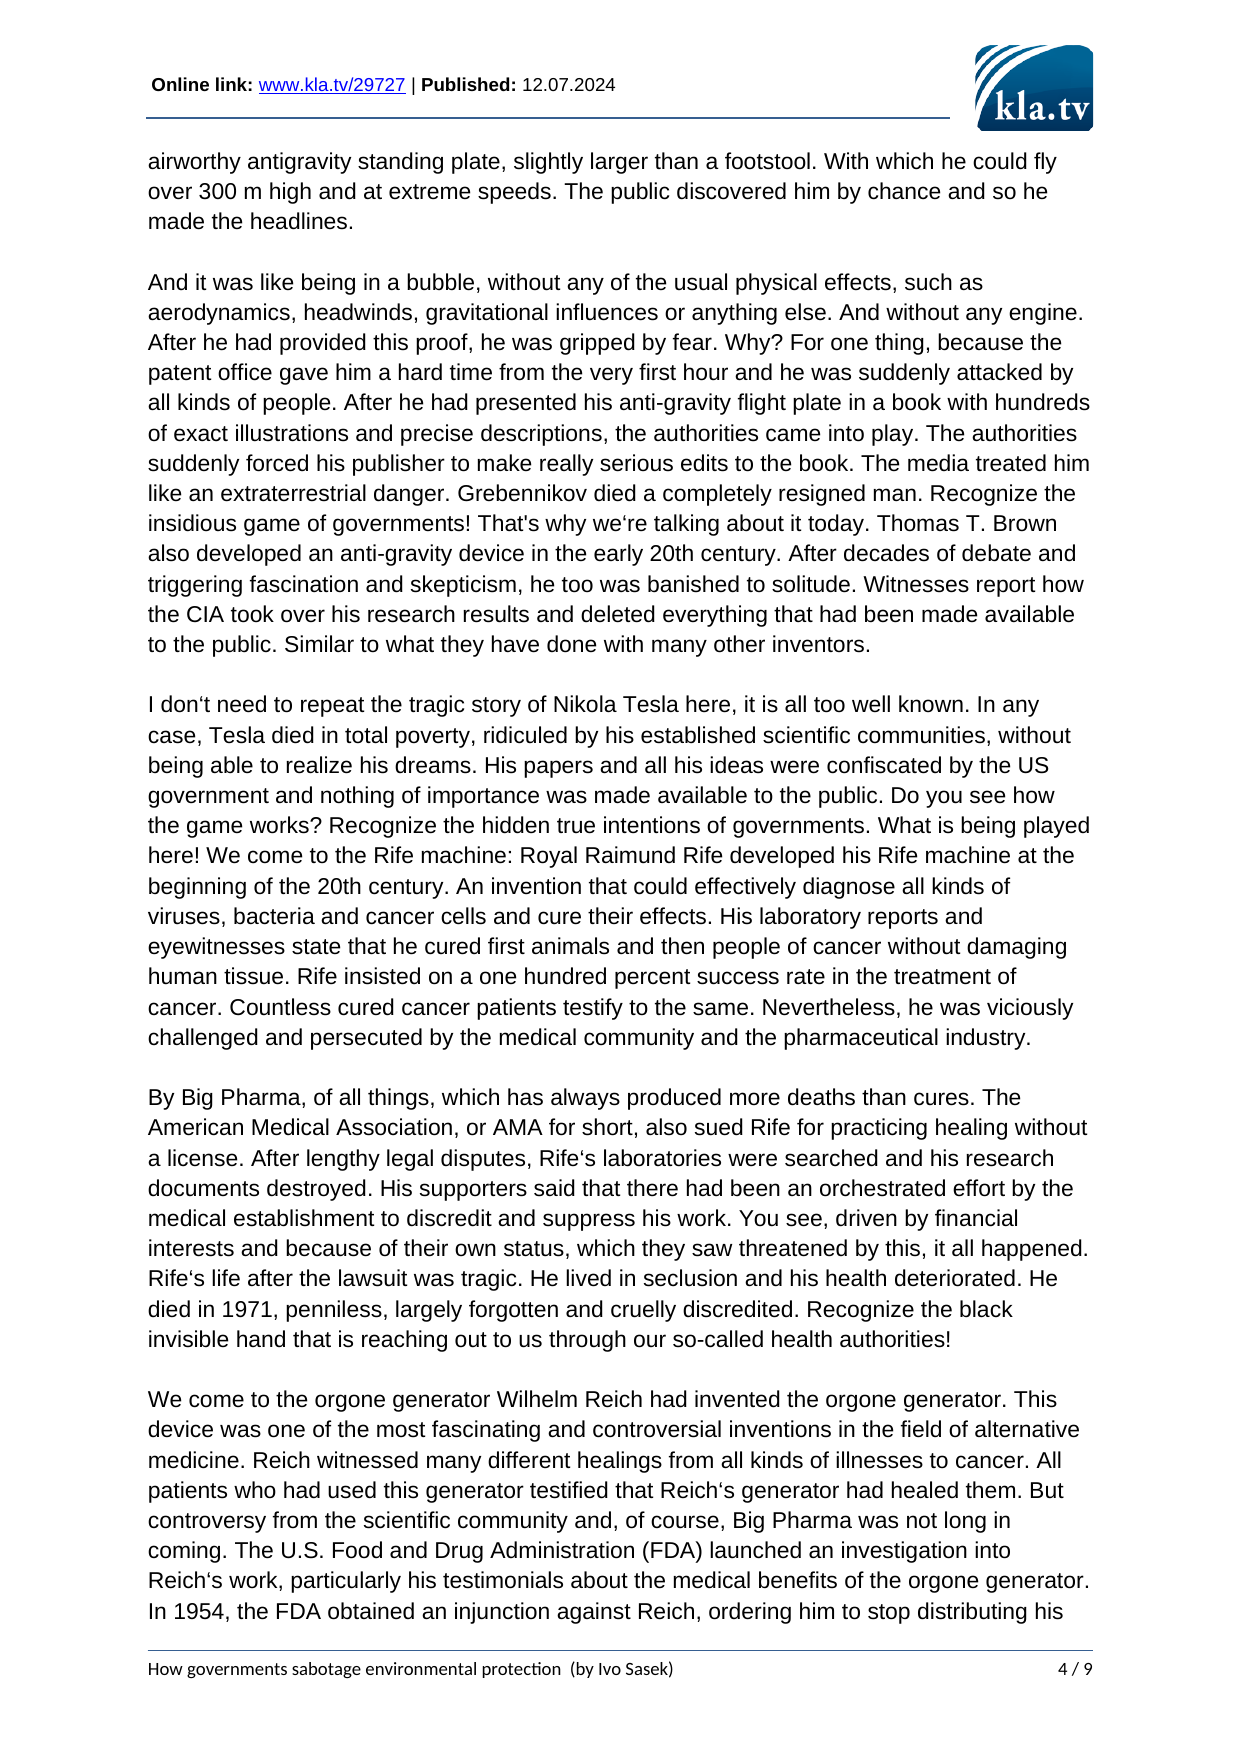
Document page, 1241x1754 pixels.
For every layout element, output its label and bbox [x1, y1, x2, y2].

text [148, 148, 1093, 1624]
